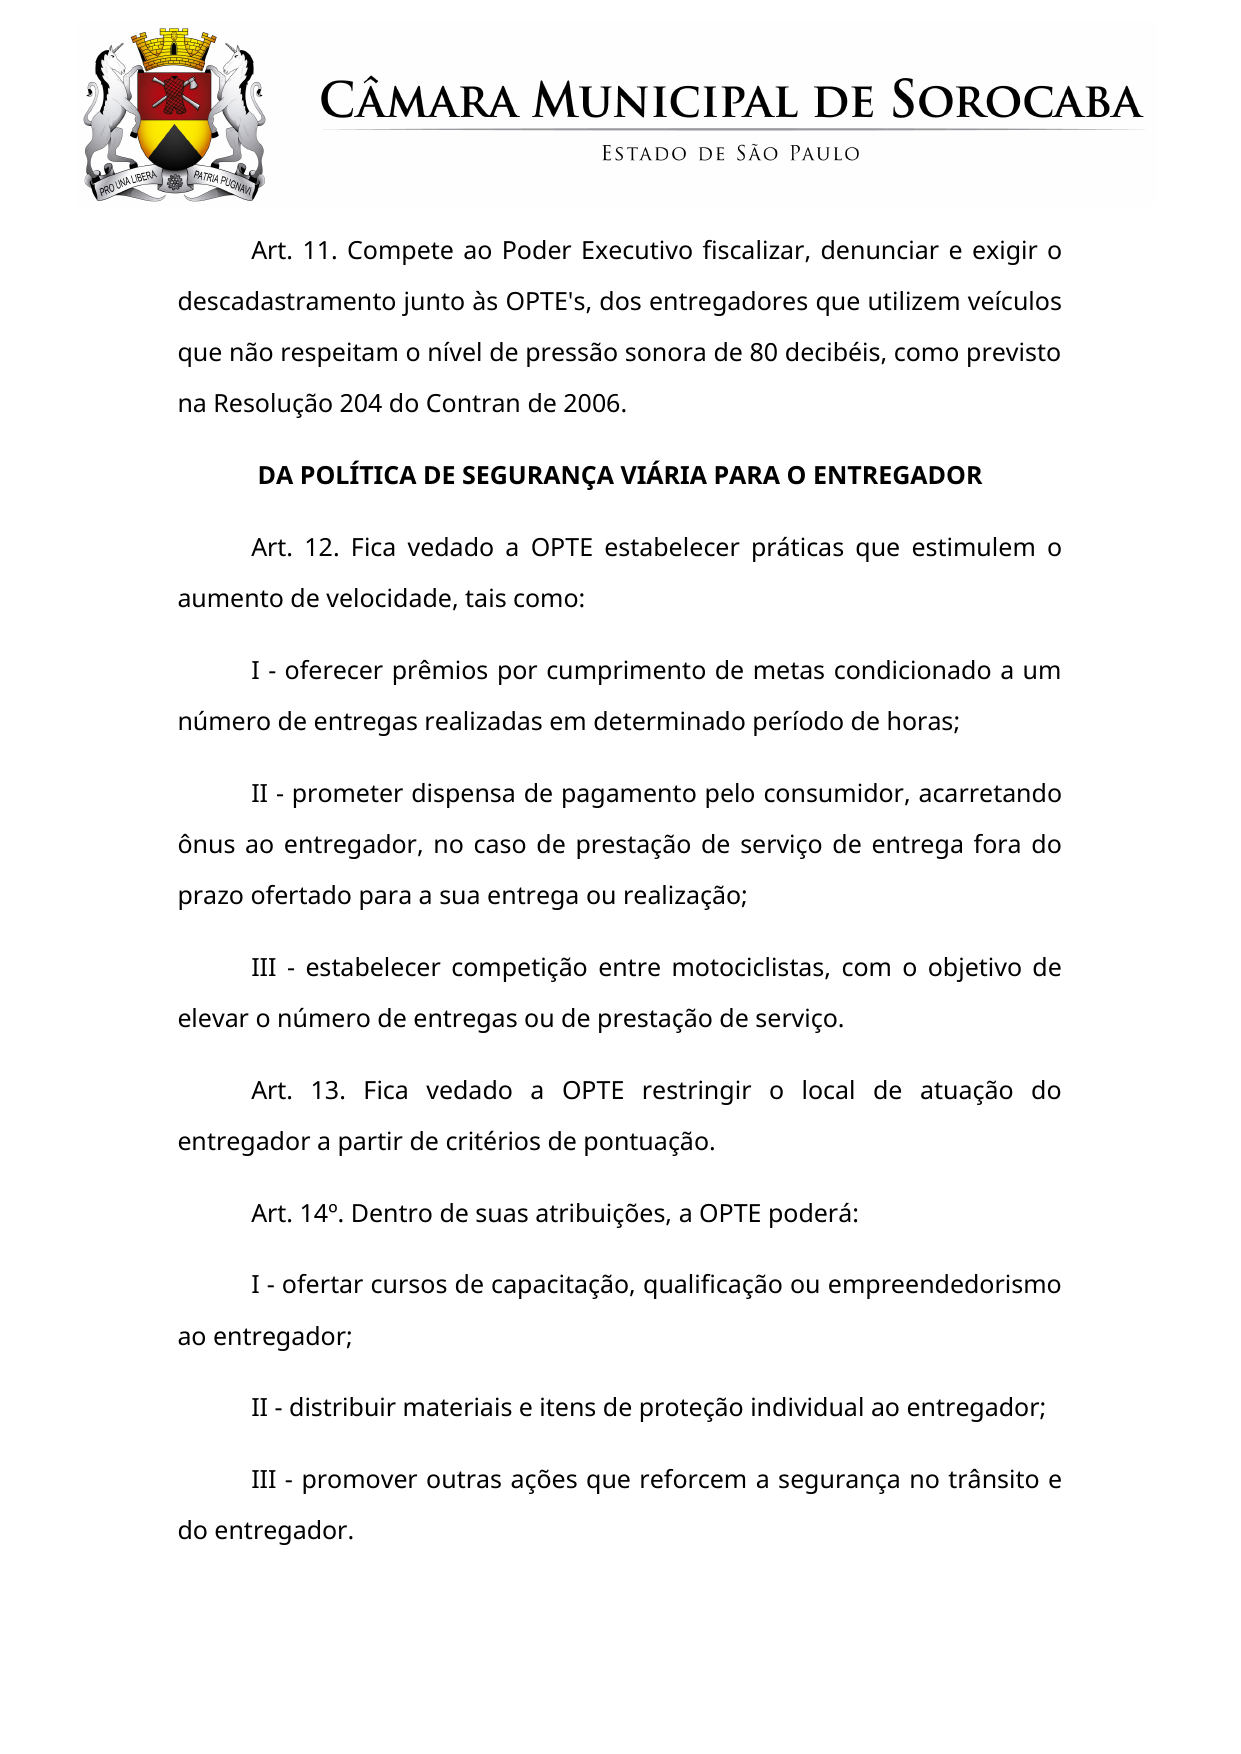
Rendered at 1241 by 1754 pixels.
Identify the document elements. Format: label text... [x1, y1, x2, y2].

text Art. 11. Compete ao Poder Executivo fiscalizar, denunciar e exigir o descadastramento junto às OPTE's, dos entregadores que utilizem veículos que não respeitam o nível de pressão sonora de 80 decibéis, como previsto na Resolução 204 do Contran de 2006. [177, 206, 1063, 420]
text III - estabelecer competição entre motociclistas, com o objetivo de elevar o número de entregas ou de prestação de serviço. [177, 949, 1063, 1034]
text I - oferecer prêmios por cumprimento de metas condicionado a um número de entregas realizadas em determinado período de horas; [177, 652, 1063, 738]
picture [76, 20, 1158, 206]
text II - distribuir materiais e itens de proteção individual ao entregador; [177, 1390, 1063, 1424]
text Art. 13. Fica vedado a OPTE restringir o local de atuação do entregador a partir de critérios de pontuação. [177, 1072, 1063, 1157]
text III - promover outras ações que reforcem a segurança no trânsito e do entregador. [177, 1462, 1063, 1547]
text Art. 12. Fica vedado a OPTE estabelecer práticas que estimulem o aumento de velocidade, tais como: [177, 529, 1063, 615]
text I - ofertar cursos de capacitação, qualificação ou empreendedorismo ao entregador; [177, 1267, 1063, 1352]
text DA POLÍTICA DE SEGURANÇA VIÁRIA PARA O ENTREGADOR [177, 458, 1063, 492]
text II - prometer dispensa de pagamento pelo consumidor, acarretando ônus ao entregador, no caso de prestação de serviço de entrega fora do prazo ofertado para a sua entrega ou realização; [177, 775, 1063, 912]
text Art. 14º. Dentro de suas atribuições, a OPTE poderá: [177, 1195, 1063, 1229]
